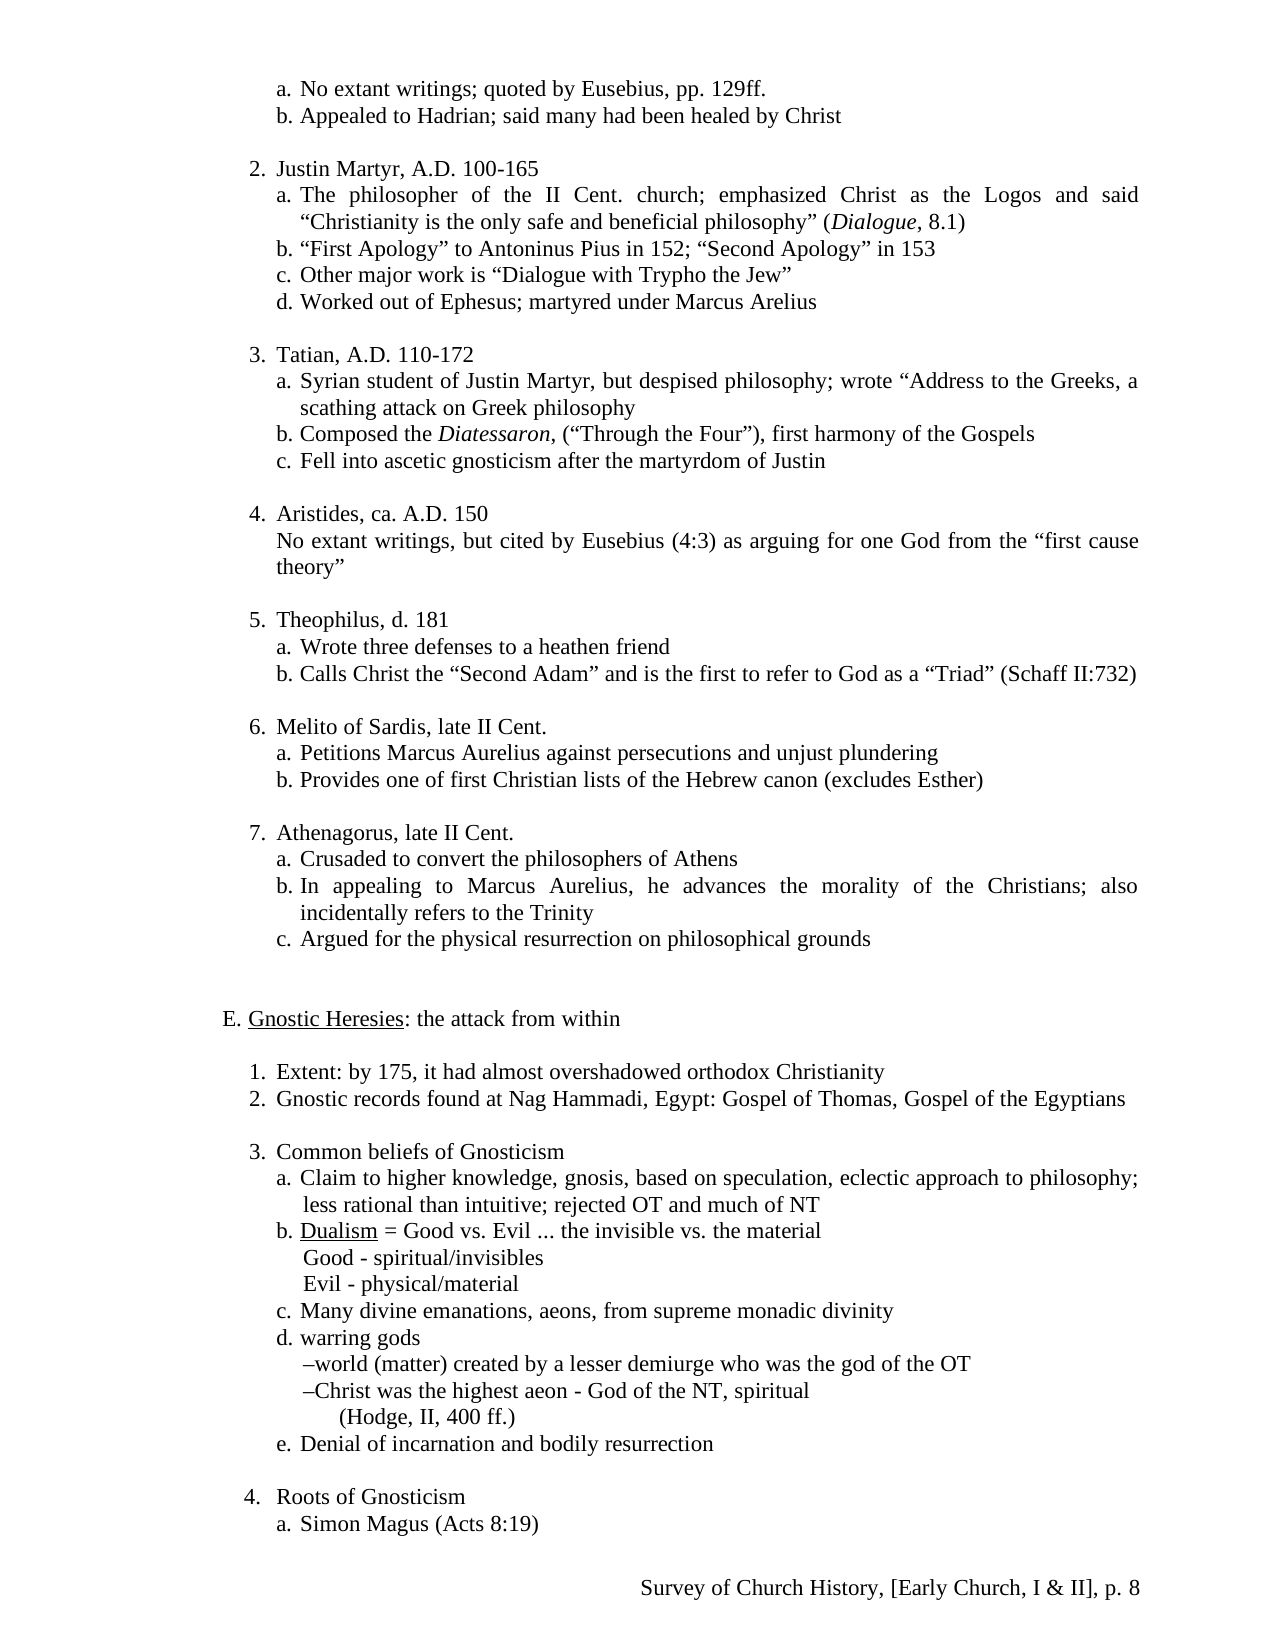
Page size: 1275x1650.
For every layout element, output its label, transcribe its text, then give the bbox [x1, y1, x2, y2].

text 1. Extent: by 175, it had almost overshadowed orthodox Christianity [150, 1058, 1140, 1084]
text 4. Aristides, ca. A.D. 150 [150, 500, 1140, 527]
text b. Dualism = Good vs. Evil ... the invisible vs. the material [276, 1217, 1140, 1244]
text b. Composed the Diatessaron, (“Through the Four”), first harmony of the Gospels [150, 420, 1140, 447]
text 4. Roots of Gnosticism [244, 1483, 1140, 1509]
text c. Fell into ascetic gnosticism after the martyrdom of Justin [150, 447, 1140, 473]
text a. Wrote three defenses to a heathen friend [150, 633, 1140, 659]
text 3. Tatian, A.D. 110-172 [150, 341, 1140, 367]
text a. Petitions Marcus Aurelius against persecutions and unjust plundering [150, 739, 1140, 766]
text a. Syrian student of Justin Martyr, but despised philosophy; wrote “Address to the Greeks, a scathing attack on Greek philosophy [276, 367, 1140, 420]
text Evil - physical/material [177, 1270, 1140, 1297]
text c. Argued for the physical resurrection on philosophical grounds [150, 925, 1140, 952]
text 3. Common beliefs of Gnosticism [244, 1137, 1140, 1164]
text 6. Melito of Sardis, late II Cent. [150, 712, 1140, 739]
text e. Denial of incarnation and bodily resurrection [276, 1430, 1140, 1456]
text a. Simon Magus (Acts 8:19) [276, 1509, 1140, 1536]
text 2. Justin Martyr, A.D. 100-165 [150, 155, 1140, 181]
text 7. Athenagorus, late II Cent. [150, 819, 1140, 845]
text a. Crusaded to convert the philosophers of Athens [150, 845, 1140, 872]
text c. Other major work is “Dialogue with Trypho the Jew” [150, 261, 1140, 287]
text d. Worked out of Ephesus; martyred under Marcus Arelius [150, 287, 1140, 314]
text No extant writings, but cited by Eusebius (4:3) as arguing for one God from the “first cause theory” [276, 527, 1140, 580]
text 2. Gnostic records found at Nag Hammadi, Egypt: Gospel of Thomas, Gospel of the Egyptians [249, 1084, 1140, 1111]
text a. The philosopher of the II Cent. church; emphasized Christ as the Logos and said “Christianity is the only safe and beneficial philosophy” (Dialogue, 8.1) [276, 181, 1140, 234]
text Good - spiritual/invisibles [177, 1244, 1140, 1270]
text –world (matter) created by a lesser demiurge who was the god of the OT [177, 1350, 1140, 1377]
text a. Claim to higher knowledge, gnosis, based on speculation, eclectic approach to philosophy; less rational than intuitive; rejected OT and much of NT [276, 1164, 1140, 1217]
text (Hodge, II, 400 ff.) [177, 1403, 1140, 1430]
text –Christ was the highest aeon - God of the NT, spiritual [177, 1377, 1140, 1403]
text b. In appealing to Marcus Aurelius, he advances the morality of the Christians; also incidentally refers to the Trinity [276, 872, 1140, 925]
text c. Many divine emanations, aeons, from supreme monadic divinity [276, 1297, 1140, 1323]
text b. Provides one of first Christian lists of the Hebrew canon (excludes Esther) [150, 766, 1140, 792]
text b. Calls Christ the “Second Adam” and is the first to refer to God as a “Triad” (Schaff II:732) [150, 659, 1140, 686]
text b. “First Apology” to Antoninus Pius in 152; “Second Apology” in 153 [150, 234, 1140, 261]
text d. warring gods [276, 1323, 1140, 1350]
text 5. Theophilus, d. 181 [150, 606, 1140, 633]
text b. Appealed to Hadrian; said many had been healed by Christ [150, 102, 1140, 128]
text a. No extant writings; quoted by Eusebius, pp. 129ff. [150, 75, 1140, 102]
text E. Gnostic Heresies: the attack from within [150, 1005, 1140, 1031]
